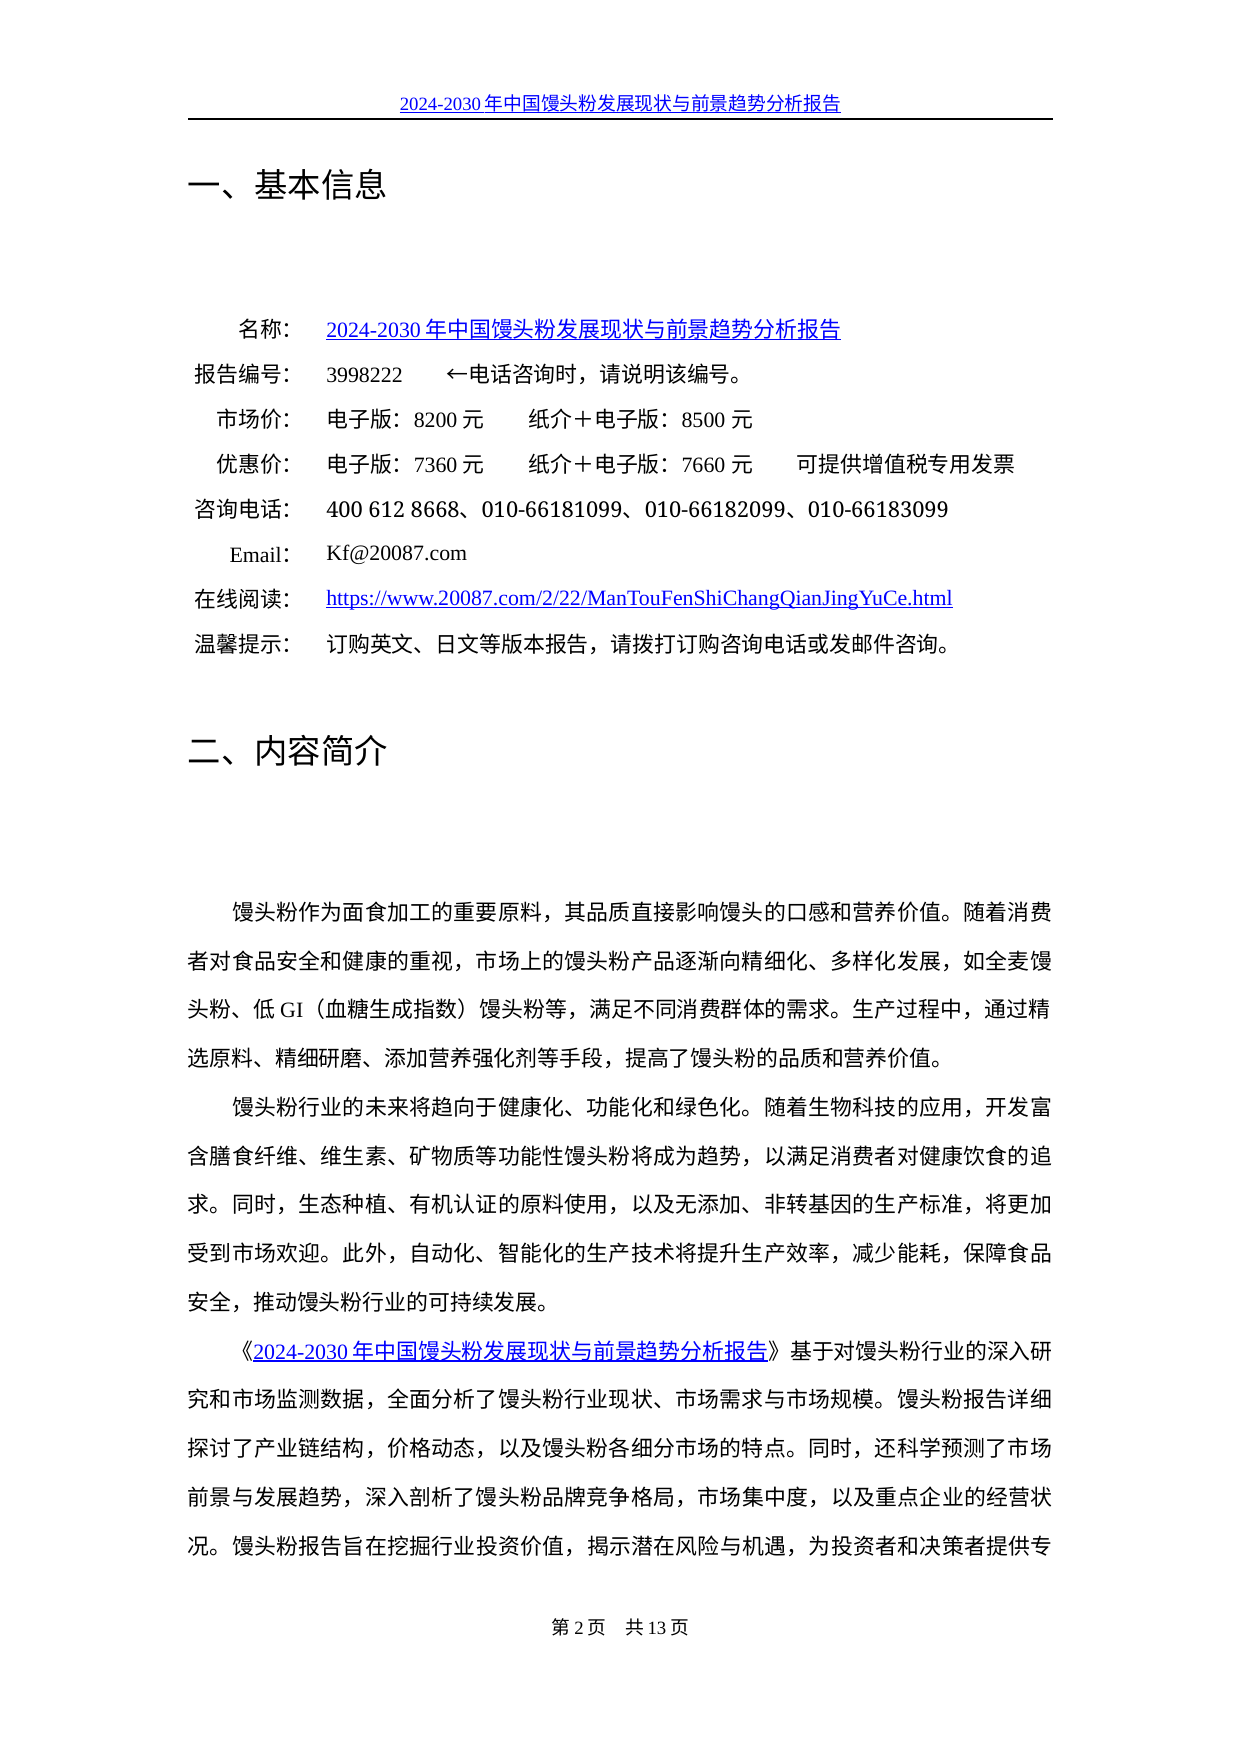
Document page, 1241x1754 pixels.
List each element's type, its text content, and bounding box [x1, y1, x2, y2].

title 二、内容简介 [187, 717, 1053, 782]
title 一、基本信息 [187, 150, 1053, 215]
table_cell 温馨提示： [167, 627, 315, 672]
table_cell 订购英文、日文等版本报告，请拨打订购咨询电话或发邮件咨询。 [315, 627, 1073, 672]
table_cell 报告编号： [167, 357, 315, 402]
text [187, 894, 1053, 1561]
table_header 2024-2030年中国馒头粉发展现状与前景趋势分析报告 [315, 312, 1073, 357]
table_cell [315, 582, 1073, 627]
table_cell 优惠价： [167, 447, 315, 492]
table_cell Email： [167, 537, 315, 582]
table_cell Kf@20087.com [315, 537, 1073, 582]
table_cell 400 612 8668、010-66181099、010-66182099、010-66183099 [315, 492, 1073, 537]
table_cell 在线阅读： [167, 582, 315, 627]
table_header 名称： [167, 312, 315, 357]
table_cell 电子版：7360 元 纸介＋电子版：7660 元 可提供增值税专用发票 [315, 447, 1073, 492]
table_cell 电子版：8200 元 纸介＋电子版：8500 元 [315, 402, 1073, 447]
table_cell 市场价： [167, 402, 315, 447]
table_cell 咨询电话： [167, 492, 315, 537]
table_cell 3998222 ←电话咨询时，请说明该编号。 [315, 357, 1073, 402]
